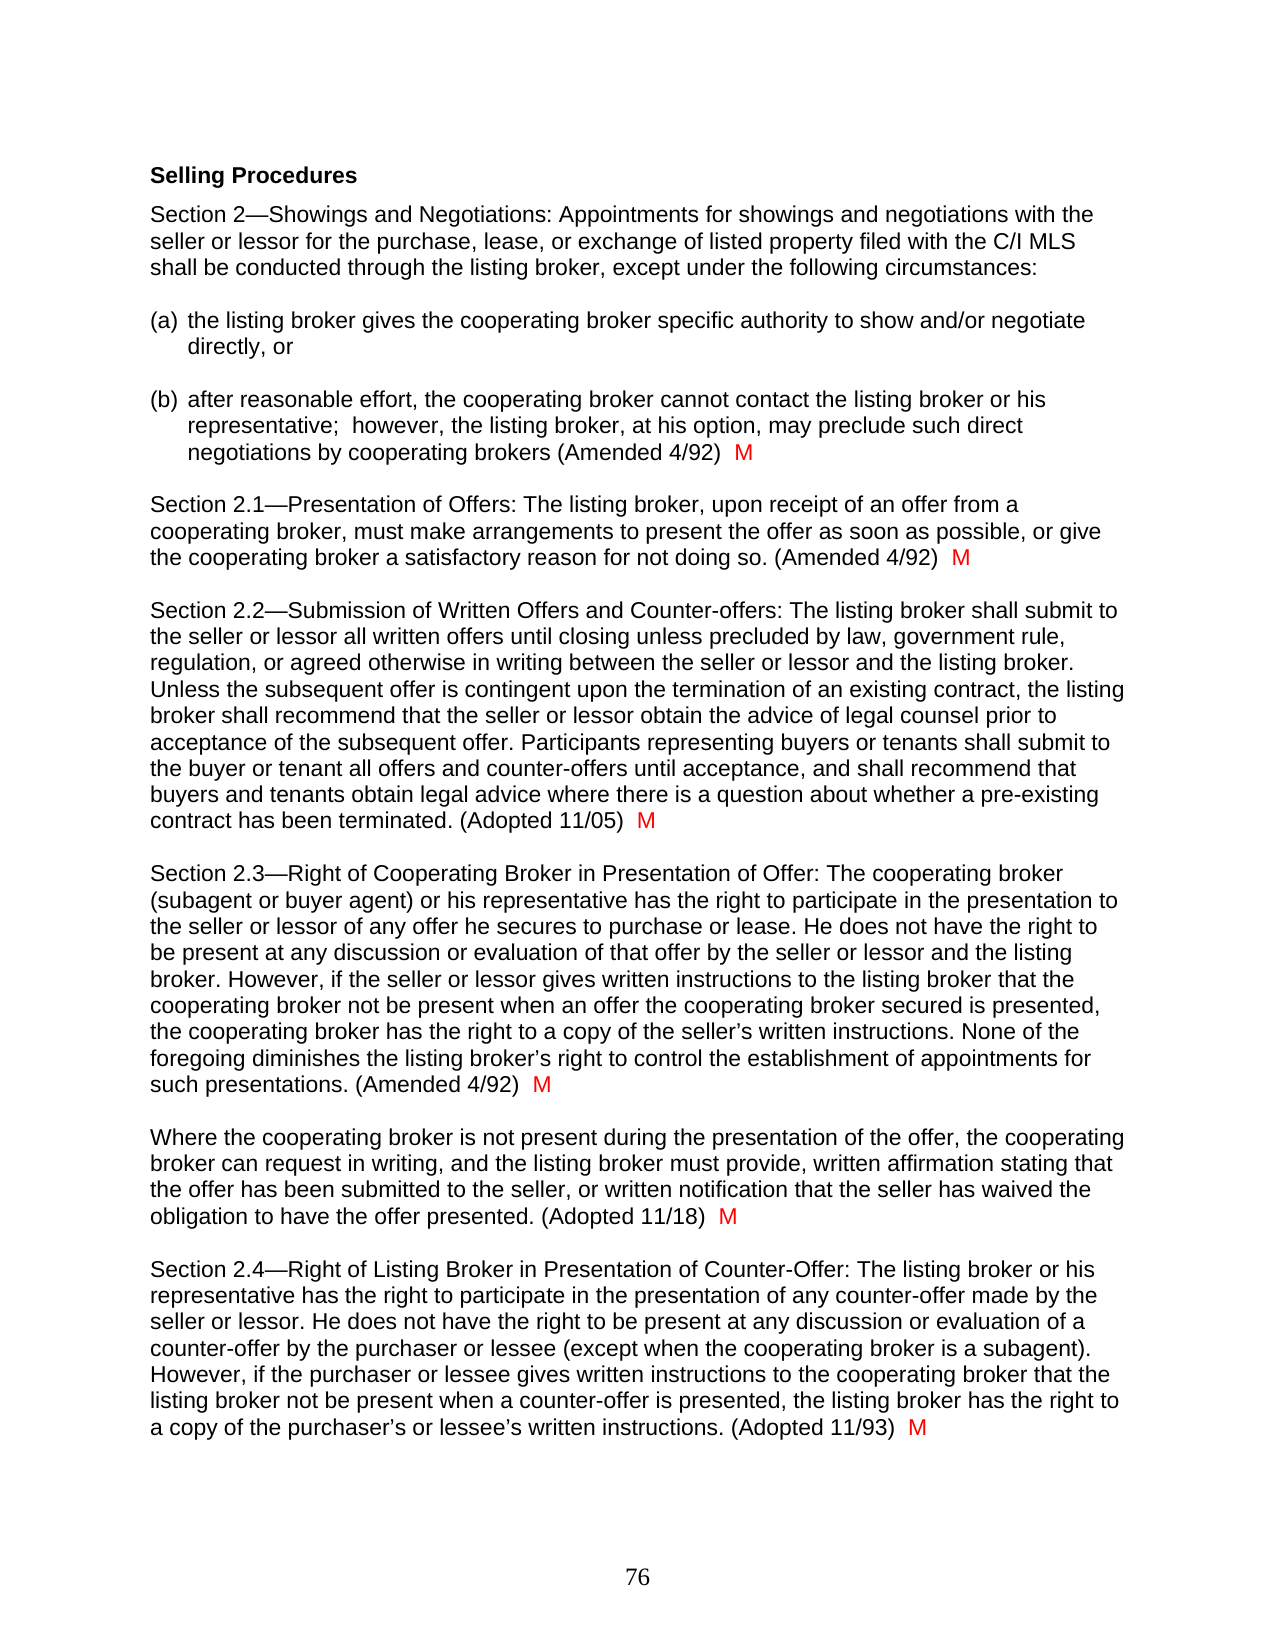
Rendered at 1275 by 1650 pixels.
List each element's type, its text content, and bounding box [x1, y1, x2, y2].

text Selling Procedures [150, 162, 1125, 189]
text Section 2.1—Presentation of Offers: The listing broker, upon receipt of an offer from a cooperating broker, must make arrangements to present the offer as soon as possible, or give the cooperating broker a satisfactory reason for not doing so. (Amended 4/92) M [150, 491, 1125, 570]
text Where the cooperating broker is not present during the presentation of the offer, the cooperating broker can request in writing, and the listing broker must provide, written affirmation stating that the offer has been submitted to the seller, or written notification that the seller has waived the obligation to have the offer presented. (Adopted 11/18) M [150, 1124, 1125, 1229]
text Section 2.3—Right of Cooperating Broker in Presentation of Offer: The cooperating broker (subagent or buyer agent) or his representative has the right to participate in the presentation to the seller or lessor of any offer he secures to purchase or lease. He does not have the right to be present at any discussion or evaluation of that offer by the seller or lessor and the listing broker. However, if the seller or lessor gives written instructions to the listing broker that the cooperating broker not be present when an offer the cooperating broker secured is presented, the cooperating broker has the right to a copy of the seller’s written instructions. None of the foregoing diminishes the listing broker’s right to control the establishment of appointments for such presentations. (Amended 4/92) M [150, 860, 1125, 1097]
text (a) the listing broker gives the cooperating broker specific authority to show and/or negotiate directly, or [150, 307, 1125, 359]
text Section 2.4—Right of Listing Broker in Presentation of Counter-Offer: The listing broker or his representative has the right to participate in the presentation of any counter-offer made by the seller or lessor. He does not have the right to be present at any discussion or evaluation of a counter-offer by the purchaser or lessee (except when the cooperating broker is a subagent). However, if the purchaser or lessee gives written instructions to the cooperating broker that the listing broker not be present when a counter-offer is presented, the listing broker has the right to a copy of the purchaser’s or lessee’s written instructions. (Adopted 11/93) M [150, 1256, 1125, 1440]
text Section 2.2—Submission of Written Offers and Counter-offers: The listing broker shall submit to the seller or lessor all written offers until closing unless precluded by law, government rule, regulation, or agreed otherwise in writing between the seller or lessor and the listing broker. Unless the subsequent offer is contingent upon the termination of an existing contract, the listing broker shall recommend that the seller or lessor obtain the advice of legal counsel prior to acceptance of the subsequent offer. Participants representing buyers or tenants shall submit to the buyer or tenant all offers and counter-offers until acceptance, and shall recommend that buyers and tenants obtain legal advice where there is a question about whether a pre-existing contract has been terminated. (Adopted 11/05) M [150, 597, 1125, 834]
text (b) after reasonable effort, the cooperating broker cannot contact the listing broker or his representative; however, the listing broker, at his option, may preclude such direct negotiations by cooperating brokers (Amended 4/92) M [150, 386, 1125, 465]
text Section 2—Showings and Negotiations: Appointments for showings and negotiations with the seller or lessor for the purchase, lease, or exchange of listed property filed with the C/I MLS shall be conducted through the listing broker, except under the following circumstances: [150, 201, 1125, 280]
